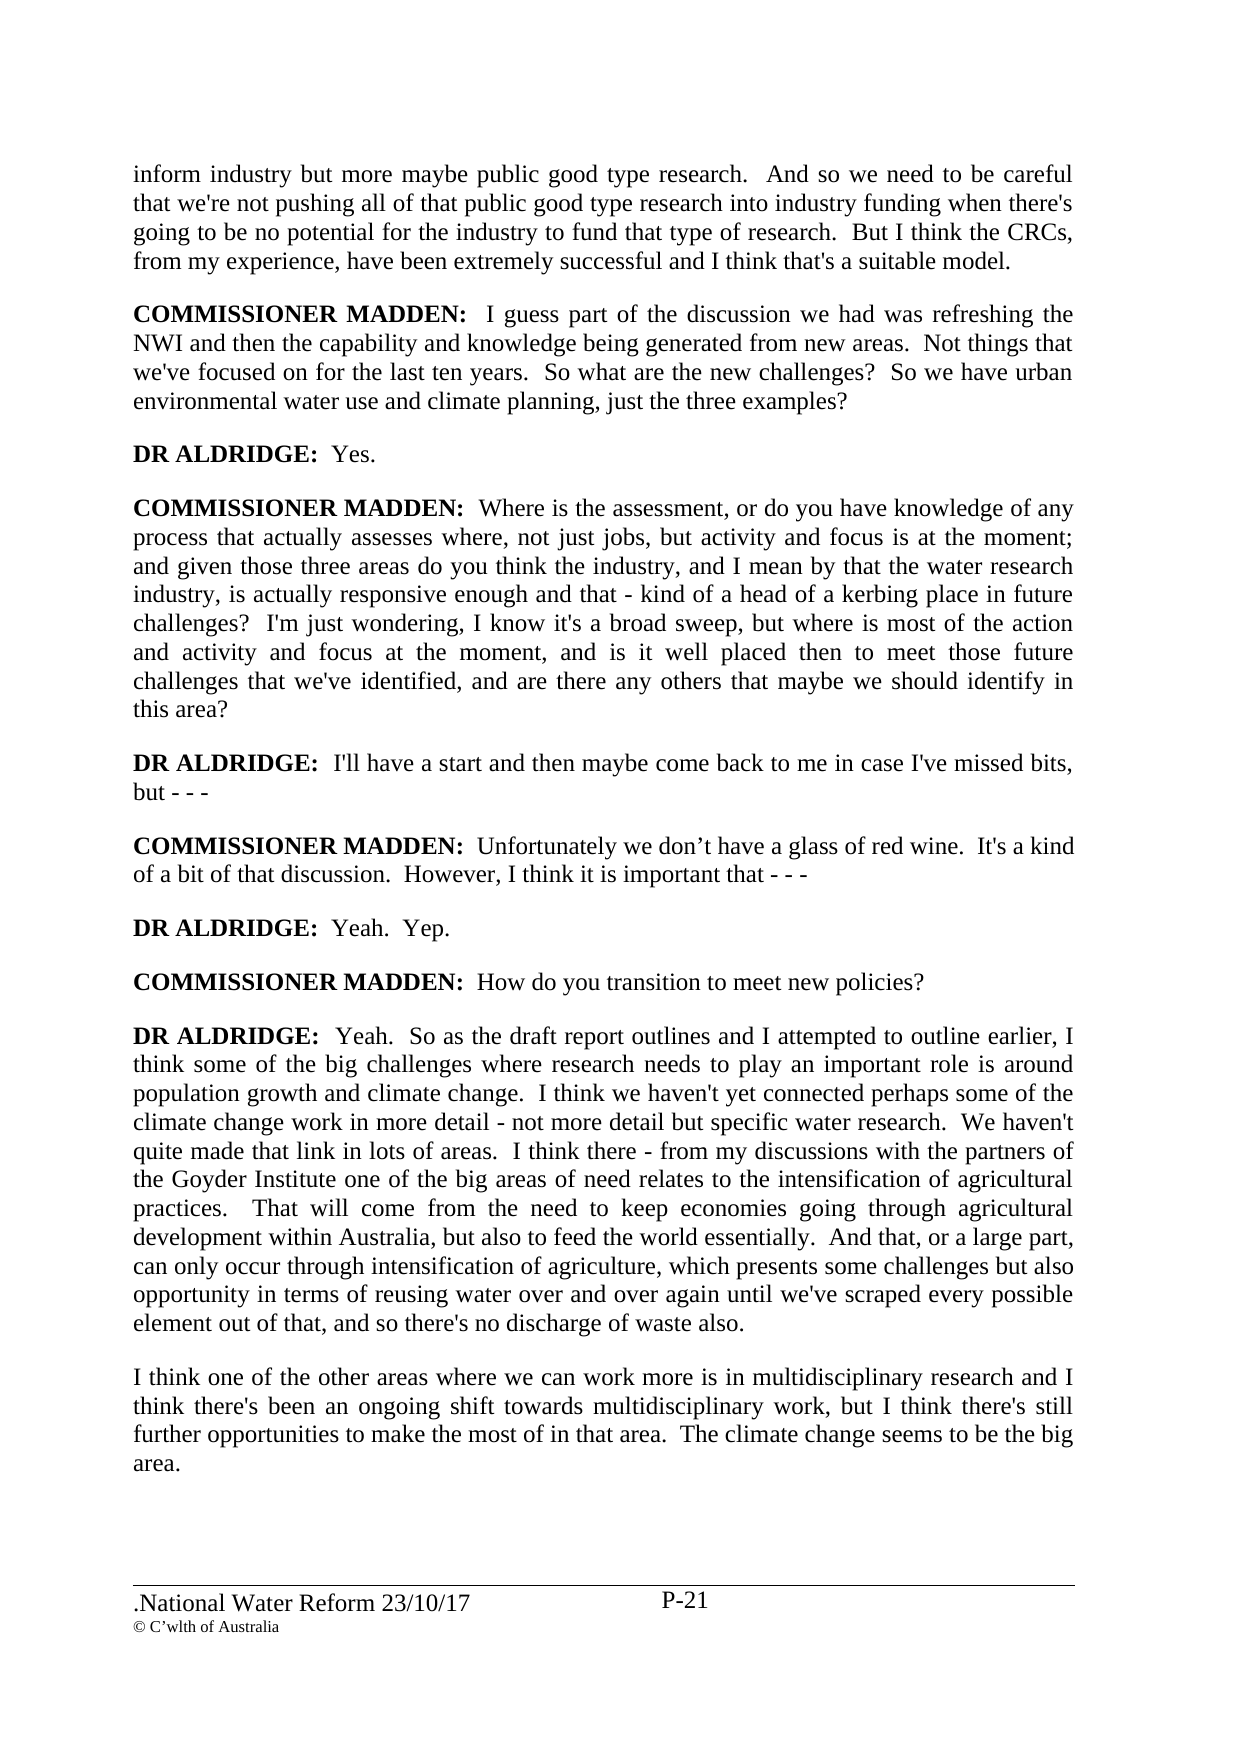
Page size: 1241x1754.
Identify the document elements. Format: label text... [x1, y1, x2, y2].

text COMMISSIONER MADDEN: Unfortunately we don’t have a glass of red wine. It's a kind of a bit of that discussion. However, I think it is important that - - - [133, 831, 1075, 888]
text DR ALDRIDGE: Yeah. So as the draft report outlines and I attempted to outline earlier, I think some of the big challenges where research needs to play an important role is around population growth and climate change. I think we haven't yet connected perhaps some of the climate change work in more detail - not more detail but specific water research. We haven't quite made that link in lots of areas. I think there - from my discussions with the partners of the Goyder Institute one of the big areas of need relates to the intensification of agricultural practices. That will come from the need to keep economies going through agricultural development within Australia, but also to feed the world essentially. And that, or a large part, can only occur through intensification of agriculture, which presents some challenges but also opportunity in terms of reusing water over and over again until we've scraped every possible element out of that, and so there's no discharge of waste also. [133, 1021, 1075, 1337]
text DR ALDRIDGE: Yes. [133, 439, 1075, 468]
text I think one of the other areas where we can work more is in multidisciplinary research and I think there's been an ongoing shift towards multidisciplinary work, but I think there's still further opportunities to make the most of in that area. The climate change seems to be the big area. [133, 1362, 1075, 1477]
text COMMISSIONER MADDEN: How do you transition to meet new policies? [133, 967, 1075, 996]
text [133, 159, 1075, 274]
text DR ALDRIDGE: I'll have a start and then maybe come back to me in case I've missed bits, but - - - [133, 748, 1075, 806]
text DR ALDRIDGE: Yeah. Yep. [133, 913, 1075, 942]
text COMMISSIONER MADDEN: I guess part of the discussion we had was refreshing the NWI and then the capability and knowledge being generated from new areas. Not things that we've focused on for the last ten years. So what are the new challenges? So we have urban environmental water use and climate planning, just the three examples? [133, 299, 1075, 414]
text COMMISSIONER MADDEN: Where is the assessment, or do you have knowledge of any process that actually assesses where, not just jobs, but activity and focus is at the moment; and given those three areas do you think the industry, and I mean by that the water research industry, is actually responsive enough and that - kind of a head of a kerbing place in future challenges? I'm just wondering, I know it's a broad sweep, but where is most of the action and activity and focus at the moment, and is it well placed then to meet those future challenges that we've identified, and are there any others that maybe we should identify in this area? [133, 493, 1075, 723]
